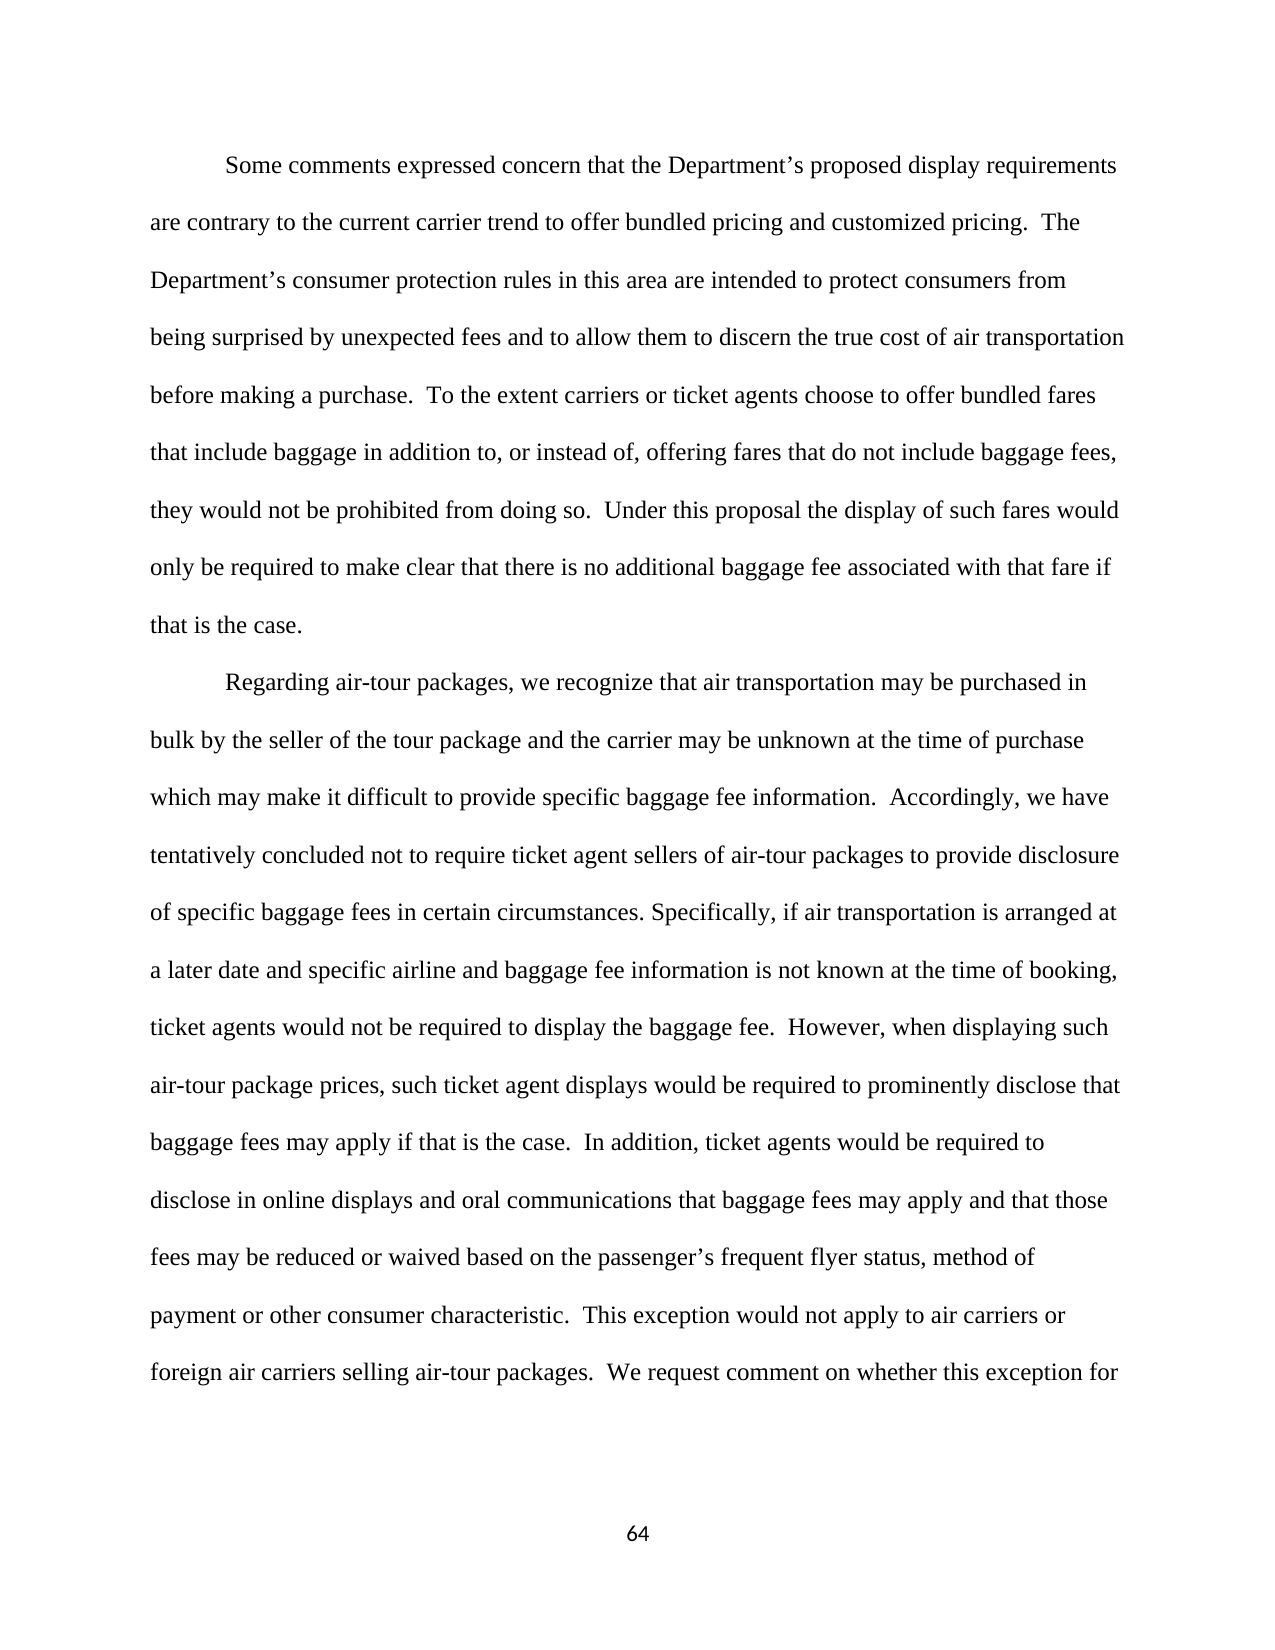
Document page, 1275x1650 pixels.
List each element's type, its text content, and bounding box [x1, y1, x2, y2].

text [150, 667, 1125, 1386]
text Some comments expressed concern that the Department’s proposed display requirements are contrary to the current carrier trend to offer bundled pricing and customized pricing. The Department’s consumer protection rules in this area are intended to protect consumers from being surprised by unexpected fees and to allow them to discern the true cost of air transportation before making a purchase. To the extent carriers or ticket agents choose to offer bundled fares that include baggage in addition to, or instead of, offering fares that do not include baggage fees, they would not be prohibited from doing so. Under this proposal the display of such fares would only be required to make clear that there is no additional baggage fee associated with that fare if that is the case. [150, 150, 1125, 639]
